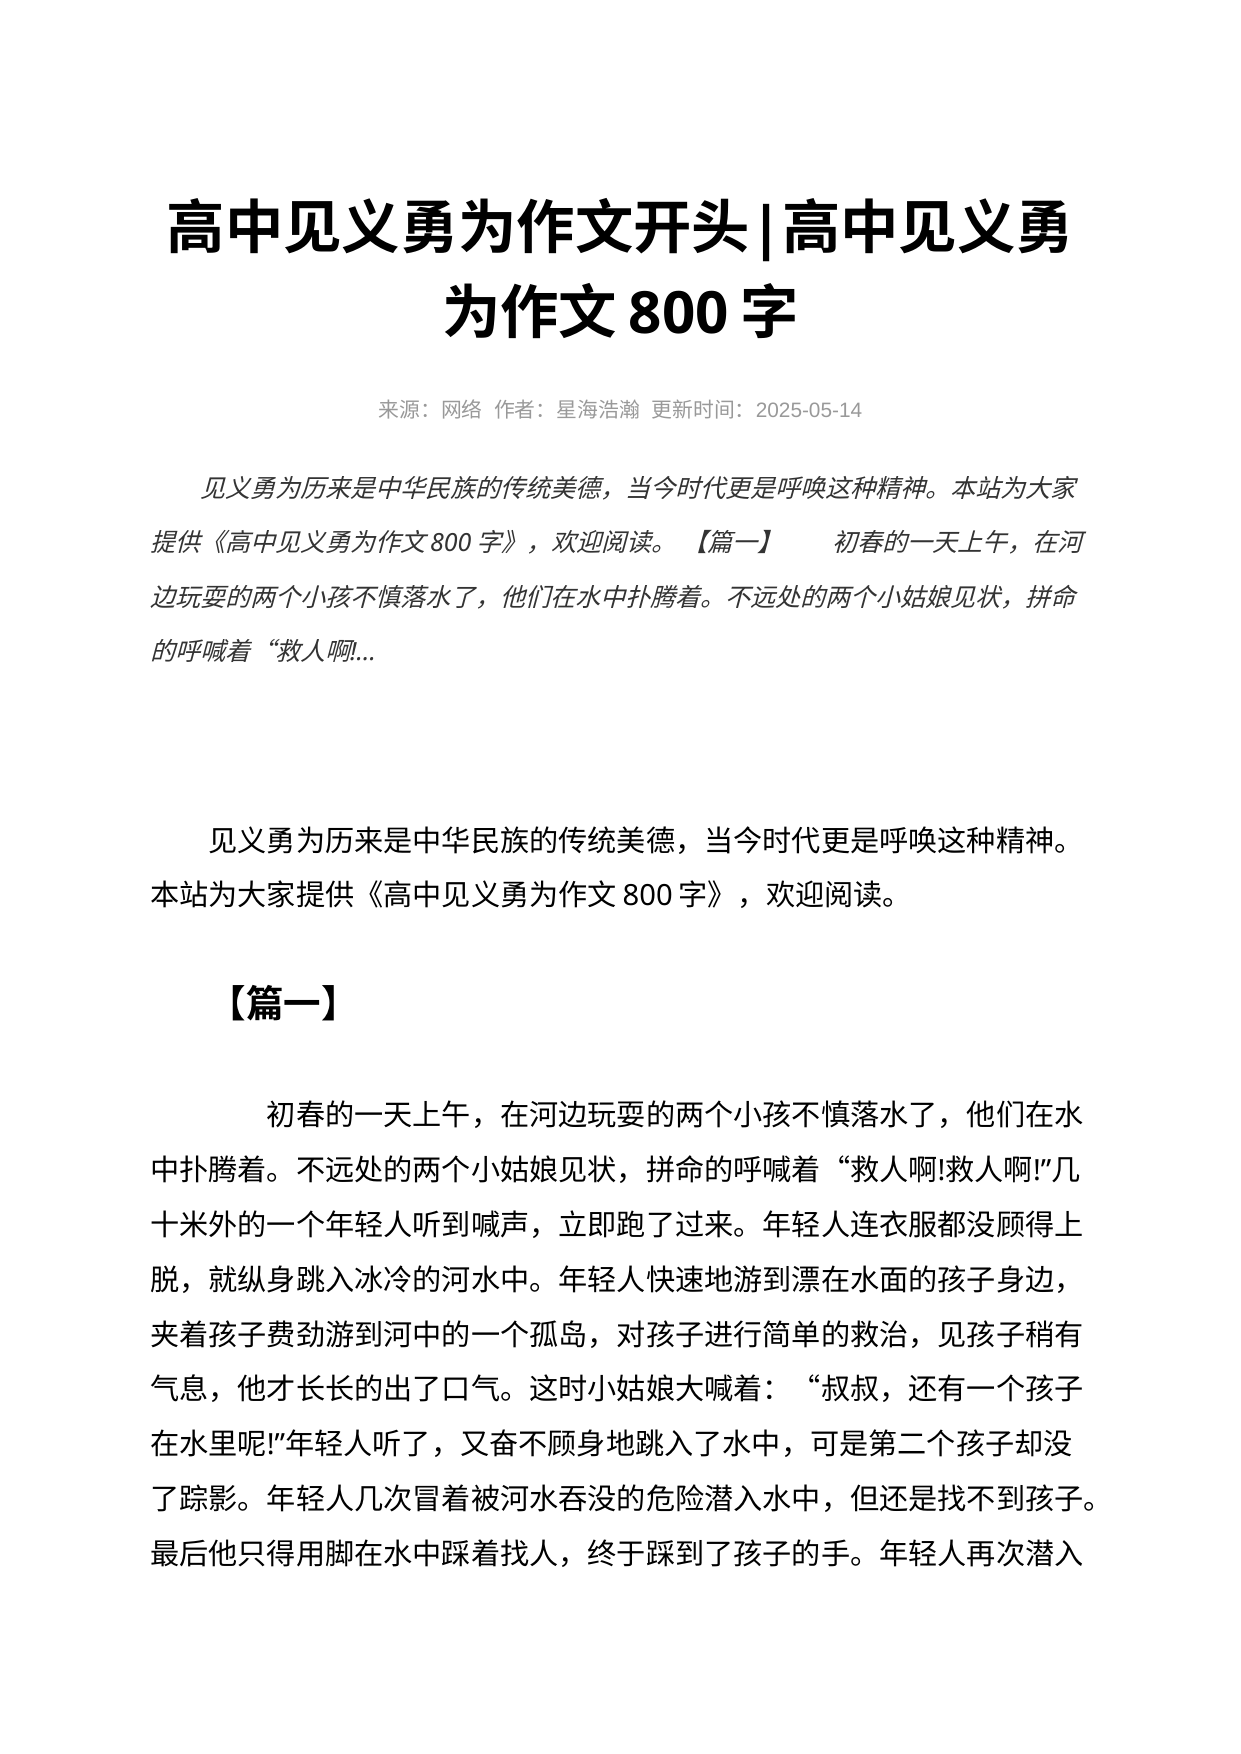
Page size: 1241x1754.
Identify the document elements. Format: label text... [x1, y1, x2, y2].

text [150, 1091, 1090, 1573]
text 来源：网络 作者：星海浩瀚 更新时间：2025-05-14 [150, 398, 1090, 422]
text 【篇一】 [150, 974, 1090, 1028]
text 见义勇为历来是中华民族的传统美德，当今时代更是呼唤这种精神。本站为大家提供《高中见义勇为作文800字》，欢迎阅读。 [150, 817, 1090, 914]
subtitle 高中见义勇为作文开头|高中见义勇为作文800字 [150, 181, 1090, 351]
text 见义勇为历来是中华民族的传统美德，当今时代更是呼唤这种精神。本站为大家提供《高中见义勇为作文800字》，欢迎阅读。 【篇一】 初春的一天上午，在河边玩耍的两个小孩不慎落水了，他们在水中扑腾着。不远处的两个小姑娘见状，拼命的呼喊着“救人啊!... [150, 468, 1090, 668]
